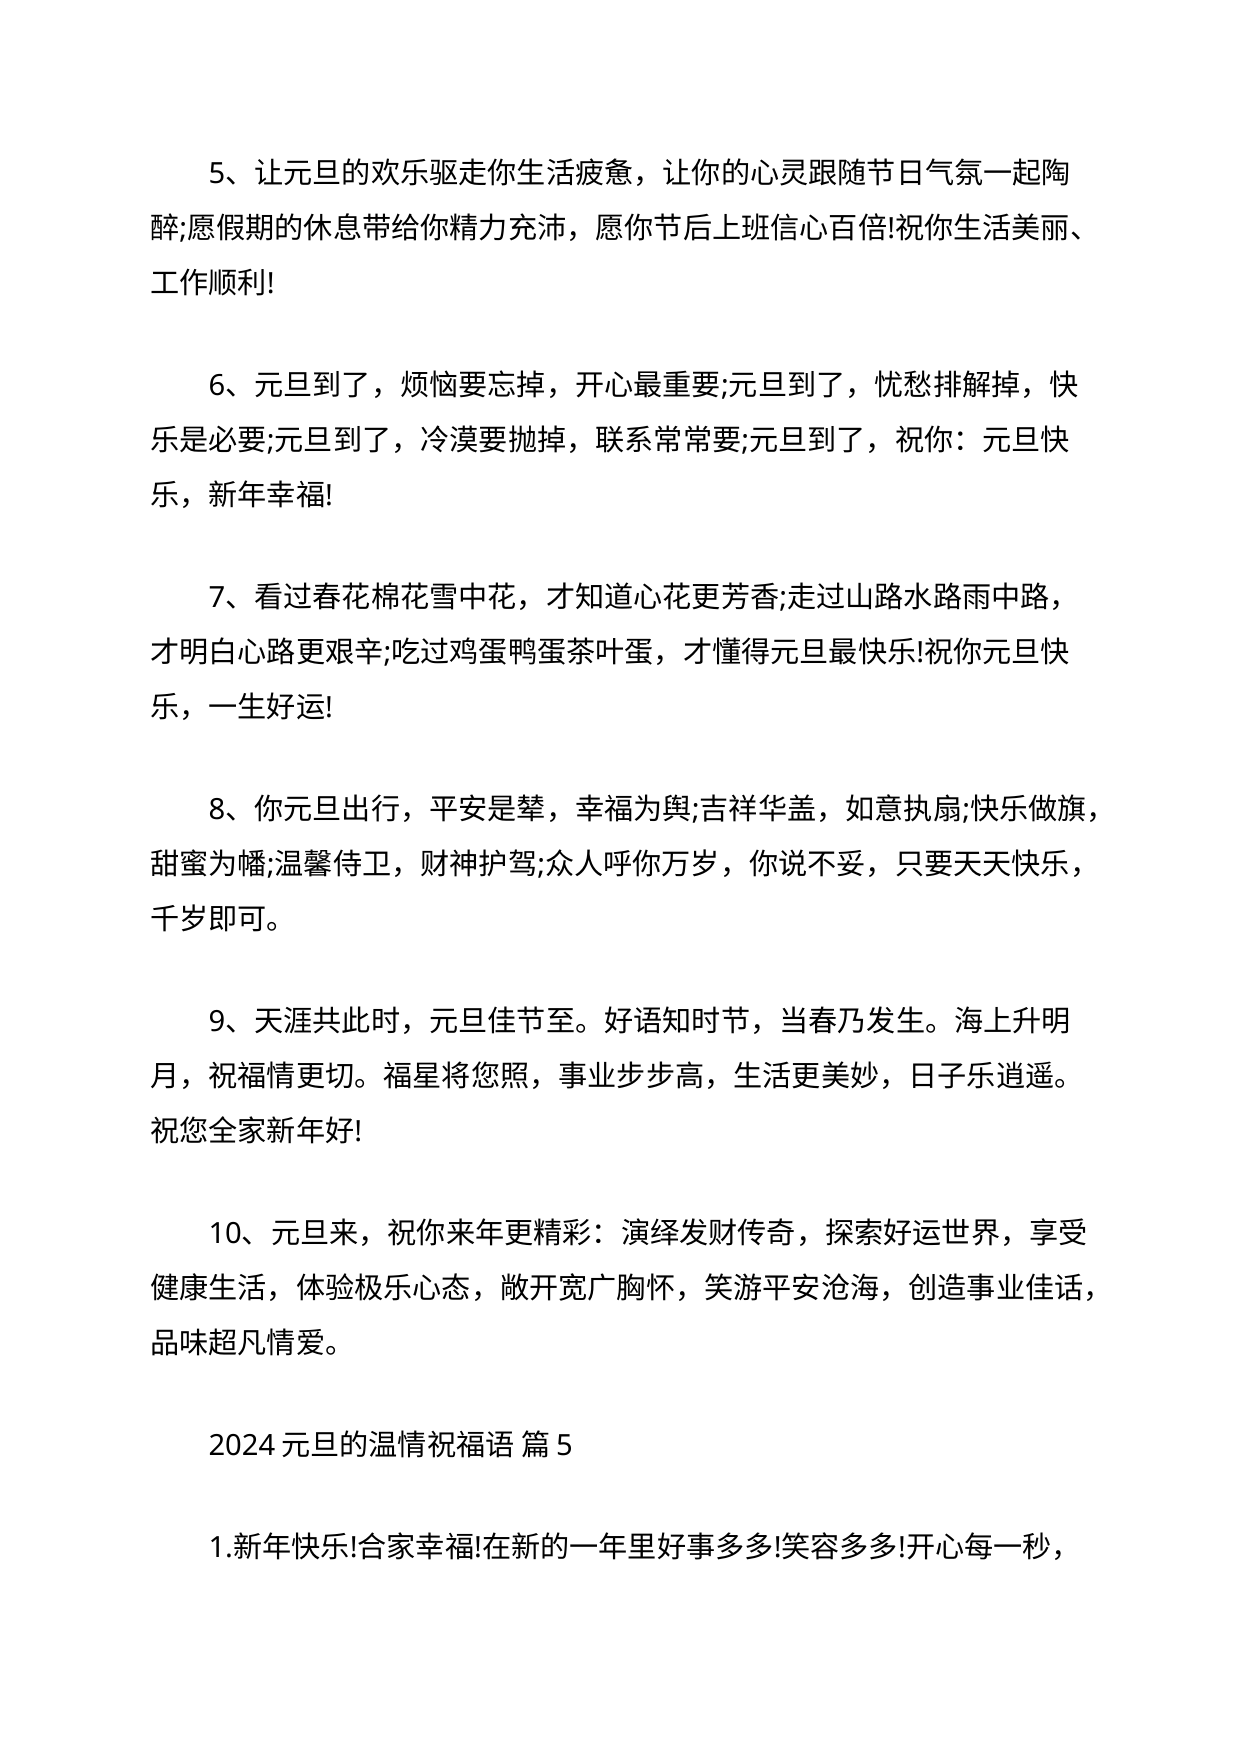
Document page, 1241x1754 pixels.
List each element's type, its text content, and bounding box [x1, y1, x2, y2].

text 2024元旦的温情祝福语 篇5 [150, 1421, 1090, 1464]
text 8、你元旦出行，平安是辇，幸福为舆;吉祥华盖，如意执扇;快乐做旗，甜蜜为幡;温馨侍卫，财神护驾;众人呼你万岁，你说不妥，只要天天快乐，千岁即可。 [150, 786, 1090, 938]
text 6、元旦到了，烦恼要忘掉，开心最重要;元旦到了，忧愁排解掉，快乐是必要;元旦到了，冷漠要抛掉，联系常常要;元旦到了，祝你：元旦快乐，新年幸福! [150, 362, 1090, 514]
text 5、让元旦的欢乐驱走你生活疲惫，让你的心灵跟随节日气氛一起陶醉;愿假期的休息带给你精力充沛，愿你节后上班信心百倍!祝你生活美丽、工作顺利! [150, 150, 1090, 302]
text 9、天涯共此时，元旦佳节至。好语知时节，当春乃发生。海上升明月，祝福情更切。福星将您照，事业步步高，生活更美妙，日子乐逍遥。祝您全家新年好! [150, 998, 1090, 1150]
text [150, 1523, 1090, 1566]
text 10、元旦来，祝你来年更精彩：演绎发财传奇，探索好运世界，享受健康生活，体验极乐心态，敞开宽广胸怀，笑游平安沧海，创造事业佳话，品味超凡情爱。 [150, 1209, 1090, 1362]
text 7、看过春花棉花雪中花，才知道心花更芳香;走过山路水路雨中路，才明白心路更艰辛;吃过鸡蛋鸭蛋茶叶蛋，才懂得元旦最快乐!祝你元旦快乐，一生好运! [150, 574, 1090, 726]
